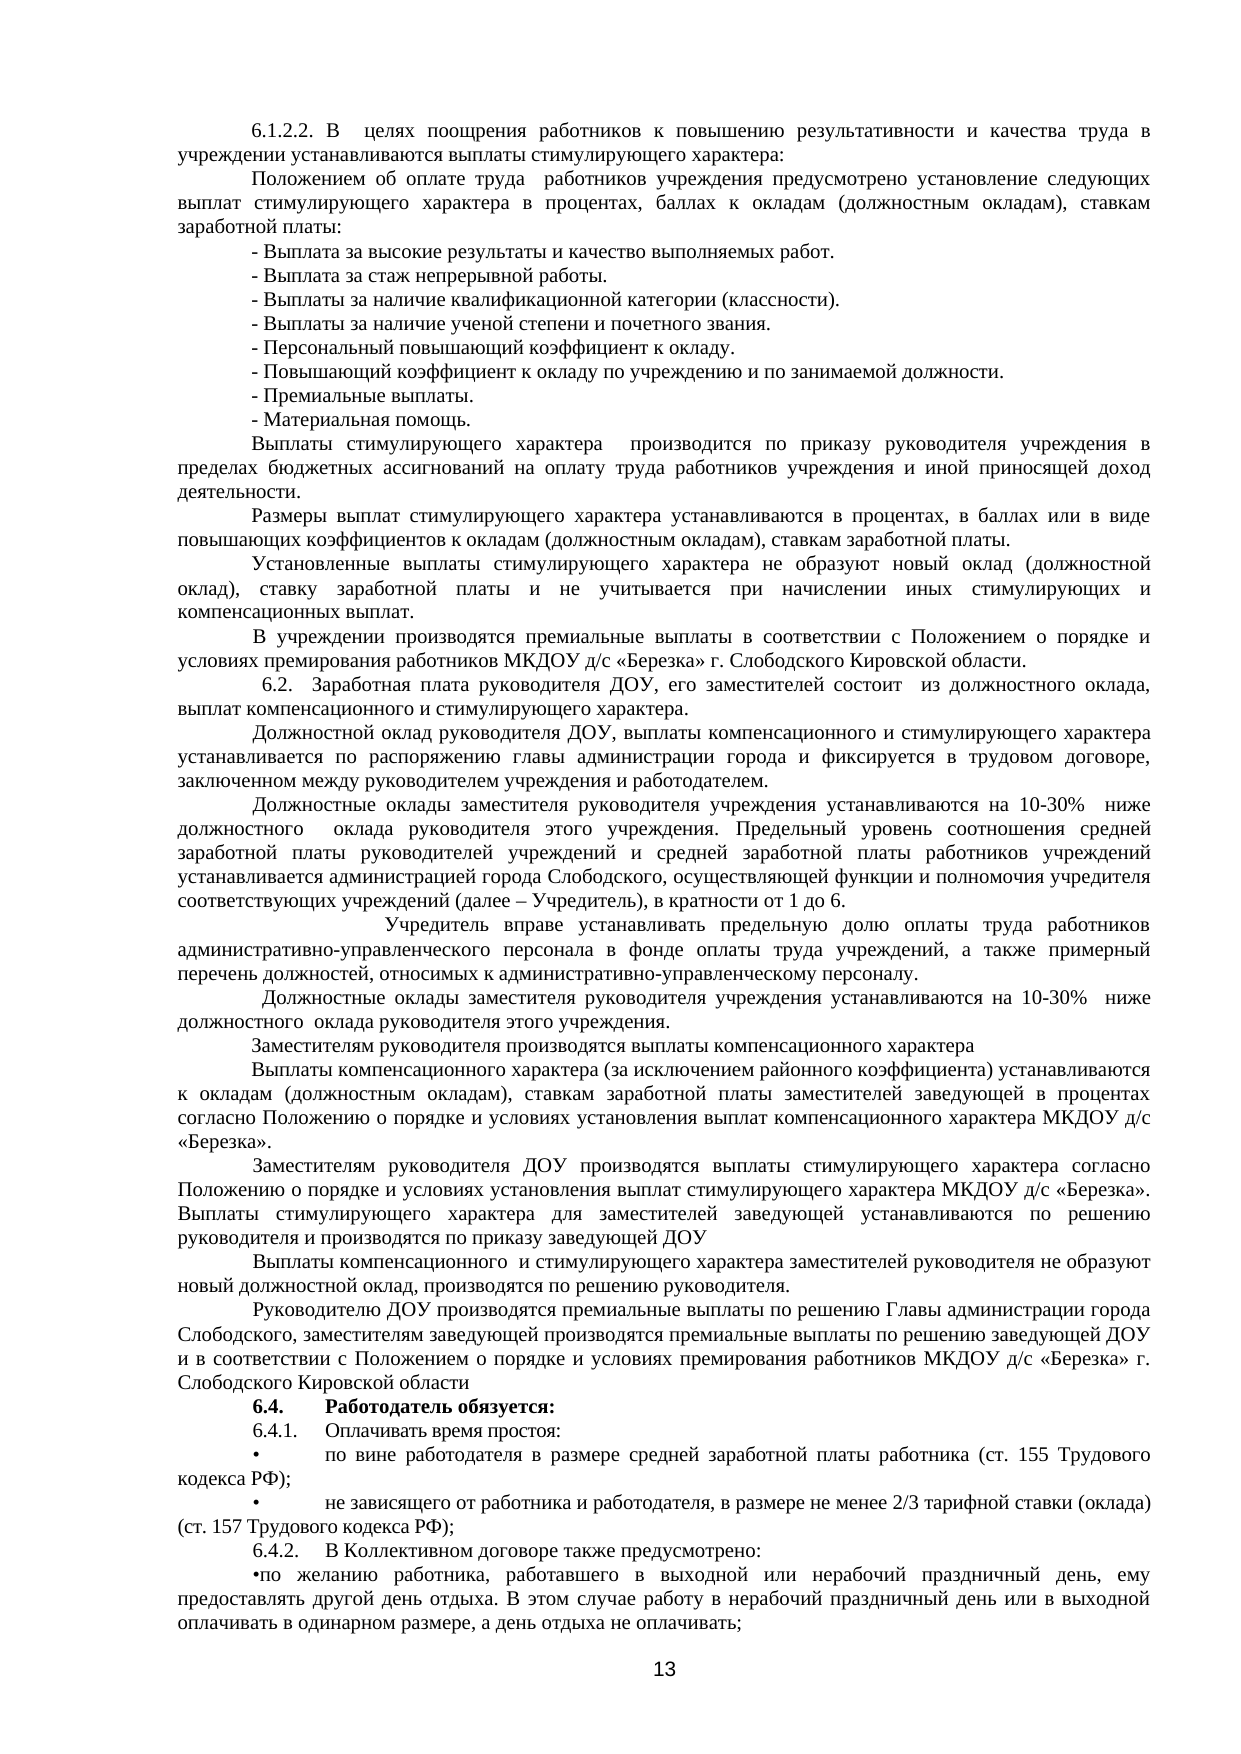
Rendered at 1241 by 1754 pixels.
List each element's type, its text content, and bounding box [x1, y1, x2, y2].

list Размеры выплат стимулирующего характера устанавливаются в процентах, в баллах или в виде повышающих коэффициентов к окладам (должностным окладам), ставкам заработной платы. [177, 503, 1152, 551]
list Выплаты компенсационного характера (за исключением районного коэффициента) устанавливаются к окладам (должностным окладам), ставкам заработной платы заместителей заведующей в процентах согласно Положению о порядке и условиях установления выплат компенсационного характера МКДОУ д/с «Березка». [177, 1057, 1152, 1153]
list - Выплата за стаж непрерывной работы. [177, 263, 1152, 287]
list - Премиальные выплаты. [177, 383, 1152, 407]
list не зависящего от работника и работодателя, в размере не менее 2/3 тарифной ставки (оклада) (ст. 157 Трудового кодекса РФ); [177, 1490, 1152, 1538]
list - Повышающий коэффициент к окладу по учреждению и по занимаемой должности. [177, 359, 1152, 383]
list 6.1.2.2. В целях поощрения работников к повышению результативности и качества труда в учреждении устанавливаются выплаты стимулирующего характера: [177, 118, 1152, 166]
text В учреждении производятся премиальные выплаты в соответствии с Положением о порядке и условиях премирования работников МКДОУ д/с «Березка» г. Слободского Кировской области. [177, 623, 1152, 672]
list Выплаты стимулирующего характера производится по приказу руководителя учреждения в пределах бюджетных ассигнований на оплату труда работников учреждения и иной приносящей доход деятельности. [177, 431, 1152, 503]
text 6.2. Заработная плата руководителя ДОУ, его заместителей состоит из должностного оклада, выплат компенсационного и стимулирующего характера. [177, 672, 1152, 720]
text Должностной оклад руководителя ДОУ, выплаты компенсационного и стимулирующего характера устанавливается по распоряжению главы администрации города и фиксируется в трудовом договоре, заключенном между руководителем учреждения и работодателем. [177, 720, 1152, 792]
text Руководителю ДОУ производятся премиальные выплаты по решению Главы администрации города Слободского, заместителям заведующей производятся премиальные выплаты по решению заведующей ДОУ и в соответствии с Положением о порядке и условиях премирования работников МКДОУ д/с «Березка» г. Слободского Кировской области [177, 1297, 1152, 1394]
list - Выплаты за наличие квалификационной категории (классности). [177, 287, 1152, 311]
list - Материальная помощь. [177, 407, 1152, 431]
text Выплаты компенсационного и стимулирующего характера заместителей руководителя не образуют новый должностной оклад, производятся по решению руководителя. [177, 1249, 1152, 1297]
list - Выплаты за наличие ученой степени и почетного звания. [177, 311, 1152, 335]
text Должностные оклады заместителя руководителя учреждения устанавливаются на 10-30% ниже должностного оклада руководителя этого учреждения. Предельный уровень соотношения средней заработной платы руководителей учреждений и средней заработной платы работников учреждений устанавливается администрацией города Слободского, осуществляющей функции и полномочия учредителя соответствующих учреждений (далее – Учредитель), в кратности от 1 до 6. [177, 792, 1152, 912]
list 6.4.1. Оплачивать время простоя: [177, 1418, 1152, 1442]
text Учредитель вправе устанавливать предельную долю оплаты труда работников административно-управленческого персонала в фонде оплаты труда учреждений, а также примерный перечень должностей, относимых к административно-управленческому персоналу. [177, 912, 1152, 984]
list •по желанию работника, работавшего в выходной или нерабочий праздничный день, ему предоставлять другой день отдыха. В этом случае работу в нерабочий праздничный день или в выходной оплачивать в одинарном размере, а день отдыха не оплачивать; [177, 1562, 1152, 1634]
list - Персональный повышающий коэффициент к окладу. [177, 335, 1152, 359]
list по вине работодателя в размере средней заработной платы работника (ст. 155 Трудового кодекса РФ); [177, 1442, 1152, 1490]
list - Выплата за высокие результаты и качество выполняемых работ. [177, 238, 1152, 263]
list 6.4.2. В Коллективном договоре также предусмотрено: [177, 1538, 1152, 1562]
list 6.4. Работодатель обязуется: [177, 1394, 1152, 1418]
list Установленные выплаты стимулирующего характера не образуют новый оклад (должностной оклад), ставку заработной платы и не учитывается при начислении иных стимулирующих и компенсационных выплат. [177, 551, 1152, 623]
list Заместителям руководителя производятся выплаты компенсационного характера [177, 1033, 1152, 1057]
text Заместителям руководителя ДОУ производятся выплаты стимулирующего характера согласно Положению о порядке и условиях установления выплат стимулирующего характера МКДОУ д/с «Березка». Выплаты стимулирующего характера для заместителей заведующей устанавливаются по решению руководителя и производятся по приказу заведующей ДОУ [177, 1153, 1152, 1249]
text Должностные оклады заместителя руководителя учреждения устанавливаются на 10-30% ниже должностного оклада руководителя этого учреждения. [177, 984, 1152, 1033]
list Положением об оплате труда работников учреждения предусмотрено установление следующих выплат стимулирующего характера в процентах, баллах к окладам (должностным окладам), ставкам заработной платы: [177, 166, 1152, 238]
